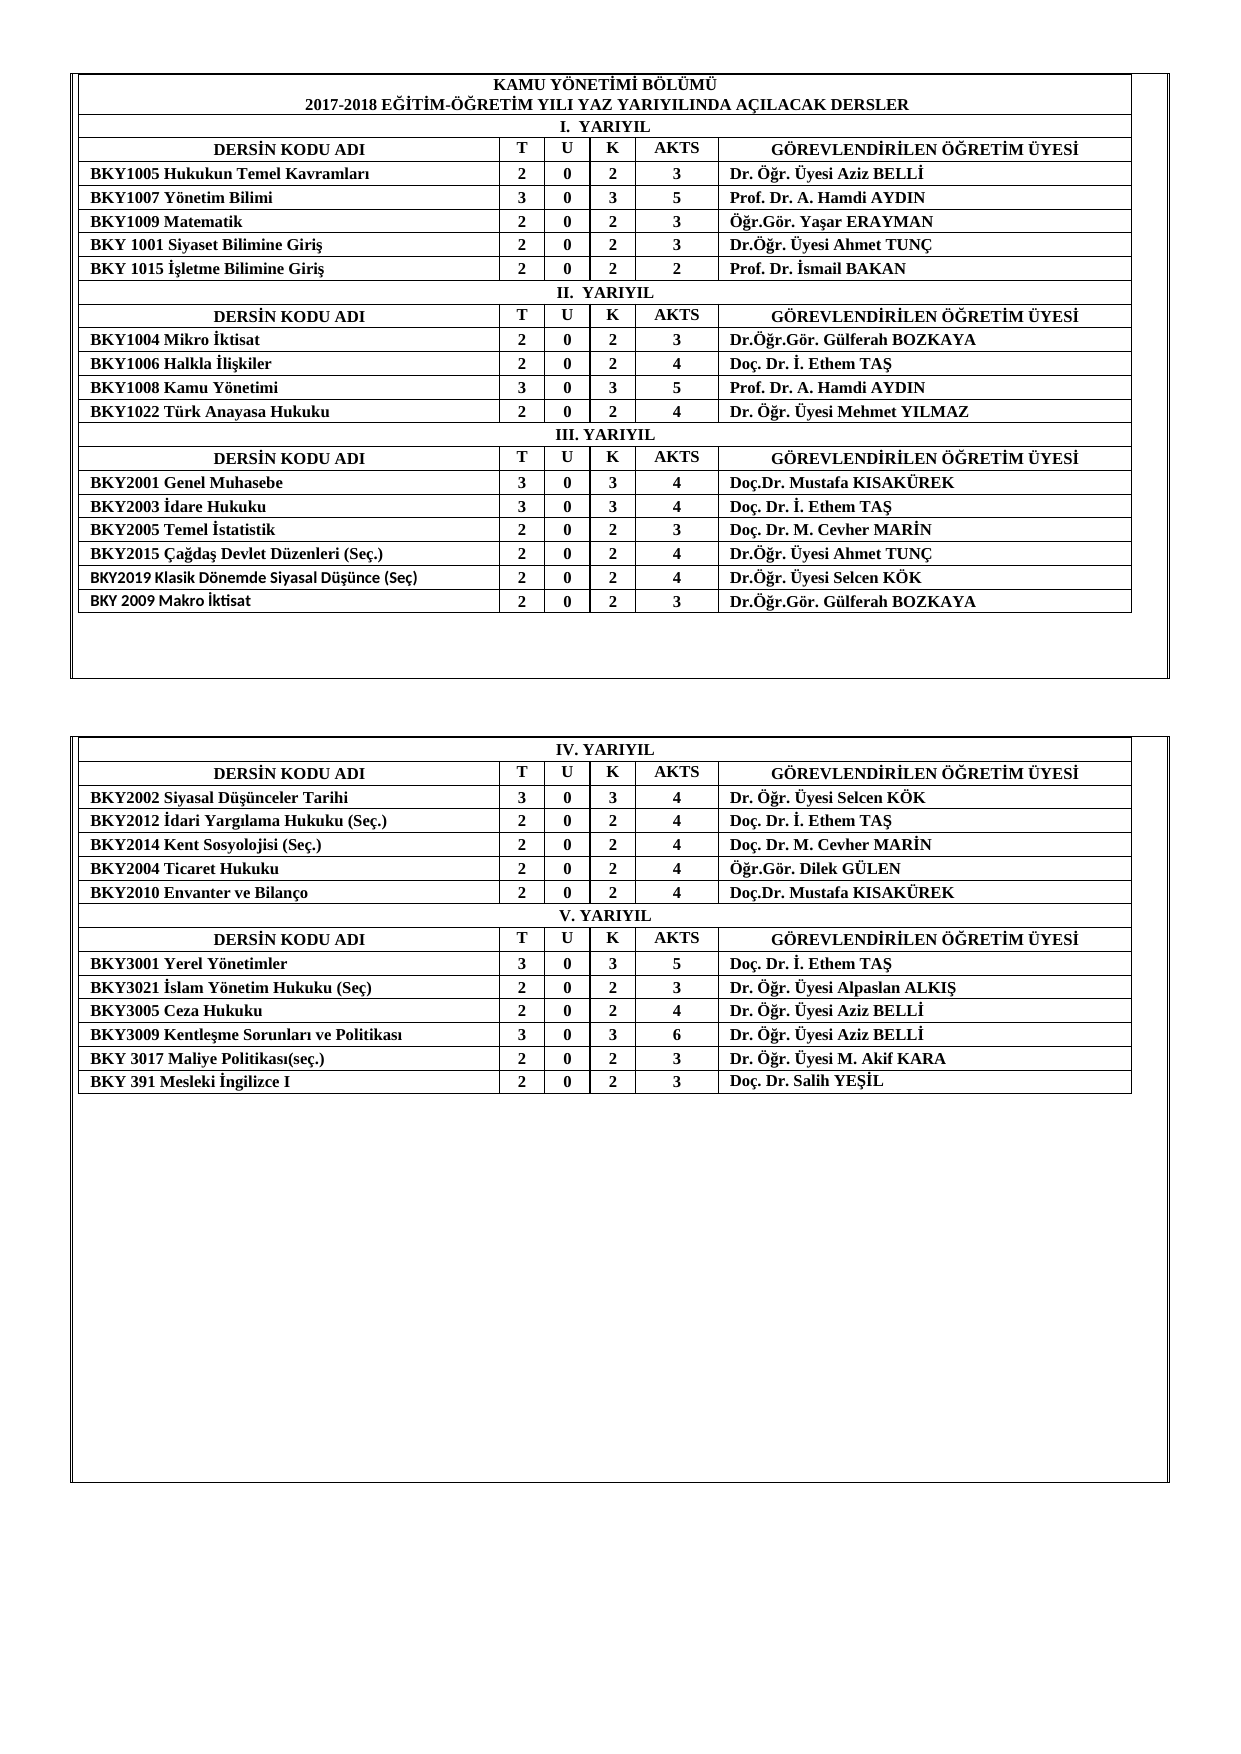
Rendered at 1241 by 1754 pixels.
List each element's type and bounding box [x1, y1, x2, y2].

table_header [73, 74, 1167, 677]
table_header [73, 737, 1167, 1482]
